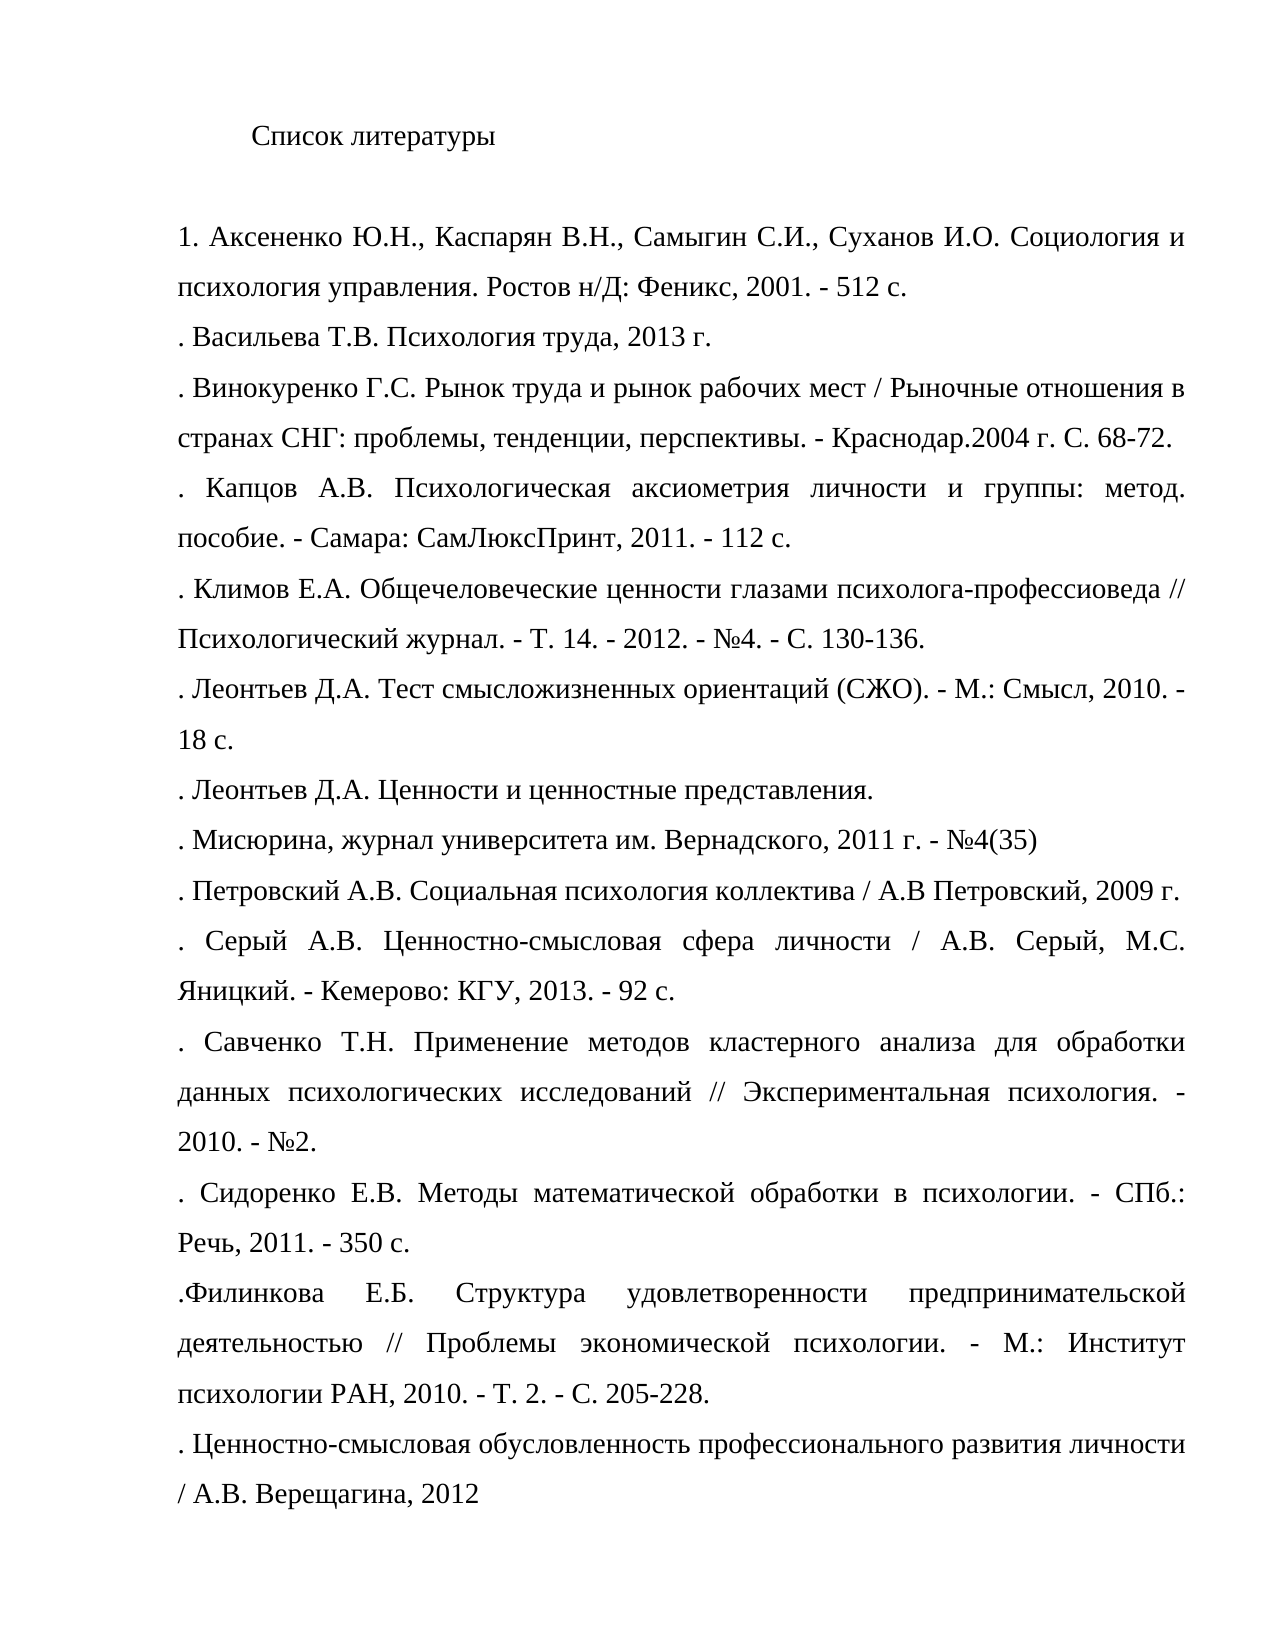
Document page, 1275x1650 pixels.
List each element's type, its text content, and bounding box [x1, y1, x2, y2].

text . Климов Е.А. Общечеловеческие ценности глазами психолога-профессиоведа // Психологический журнал. - Т. 14. - 2012. - №4. - С. 130-136. [177, 571, 1186, 655]
text . Савченко Т.Н. Применение методов кластерного анализа для обработки данных психологических исследований // Экспериментальная психология. - 2010. - №2. [177, 1024, 1186, 1158]
text . Серый А.В. Ценностно-смысловая сфера личности / А.В. Серый, М.С. Яницкий. - Кемерово: КГУ, 2013. - 92 с. [177, 923, 1186, 1007]
text . Ценностно-смысловая обусловленность профессионального развития личности / А.В. Верещагина, 2012 [177, 1426, 1186, 1510]
text . Леонтьев Д.А. Ценности и ценностные представления. [177, 772, 1186, 806]
text . Сидоренко Е.В. Методы математической обработки в психологии. - СПб.: Речь, 2011. - 350 с. [177, 1175, 1186, 1258]
text . Леонтьев Д.А. Тест смысложизненных ориентаций (СЖО). - М.: Смысл, 2010. - 18 с. [177, 672, 1186, 755]
text . Петровский А.В. Социальная психология коллектива / А.В Петровский, 2009 г. [177, 873, 1186, 906]
text . Васильева Т.В. Психология труда, 2013 г. [177, 319, 1186, 353]
text 1. Аксененко Ю.Н., Каспарян В.Н., Самыгин С.И., Суханов И.О. Социология и психология управления. Ростов н/Д: Феникс, 2001. - 512 с. [177, 219, 1186, 303]
text Список литературы [177, 118, 1186, 152]
text .Филинкова Е.Б. Структура удовлетворенности предпринимательской деятельностью // Проблемы экономической психологии. - М.: Институт психологии РАН, 2010. - Т. 2. - С. 205-228. [177, 1275, 1186, 1409]
text . Мисюрина, журнал университета им. Вернадского, 2011 г. - №4(35) [177, 822, 1186, 856]
text . Винокуренко Г.С. Рынок труда и рынок рабочих мест / Рыночные отношения в странах СНГ: проблемы, тенденции, перспективы. - Краснодар.2004 г. С. 68-72. [177, 370, 1186, 453]
text . Капцов А.В. Психологическая аксиометрия личности и группы: метод. пособие. - Самара: СамЛюксПринт, 2011. - 112 с. [177, 470, 1186, 554]
